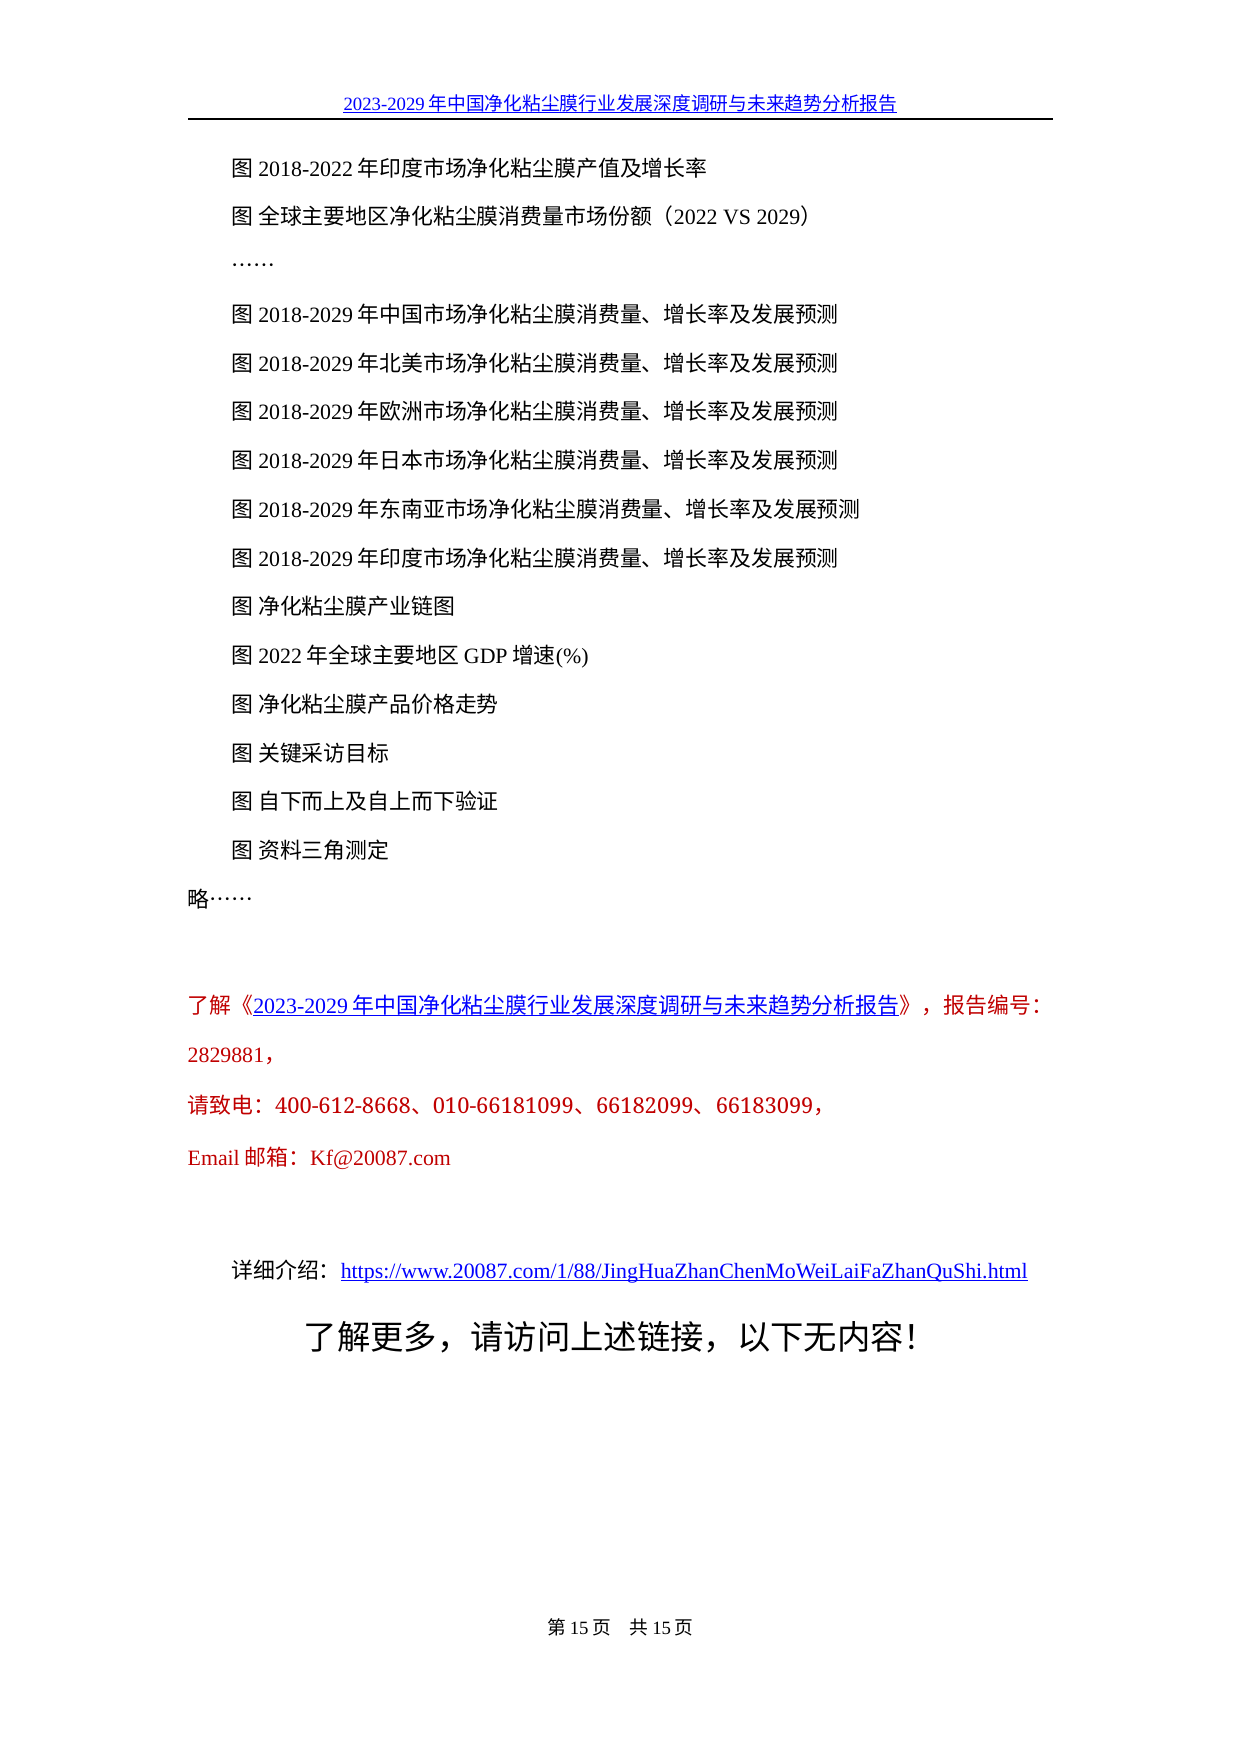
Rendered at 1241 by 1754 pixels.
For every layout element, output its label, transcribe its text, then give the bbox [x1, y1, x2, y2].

text 了解《2023-2029年中国净化粘尘膜行业发展深度调研与未来趋势分析报告》，报告编号：2829881， [187, 988, 1053, 1069]
title 了解更多，请访问上述链接，以下无内容！ [187, 1303, 1053, 1368]
text 请致电：400-612-8668、010-66181099、66182099、66183099， [187, 1088, 1053, 1121]
text 详细介绍：https://www.20087.com/1/88/JingHuaZhanChenMoWeiLaiFaZhanQuShi.html [187, 1253, 1053, 1285]
text Email邮箱：Kf@20087.com [187, 1140, 1053, 1172]
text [187, 150, 1053, 914]
